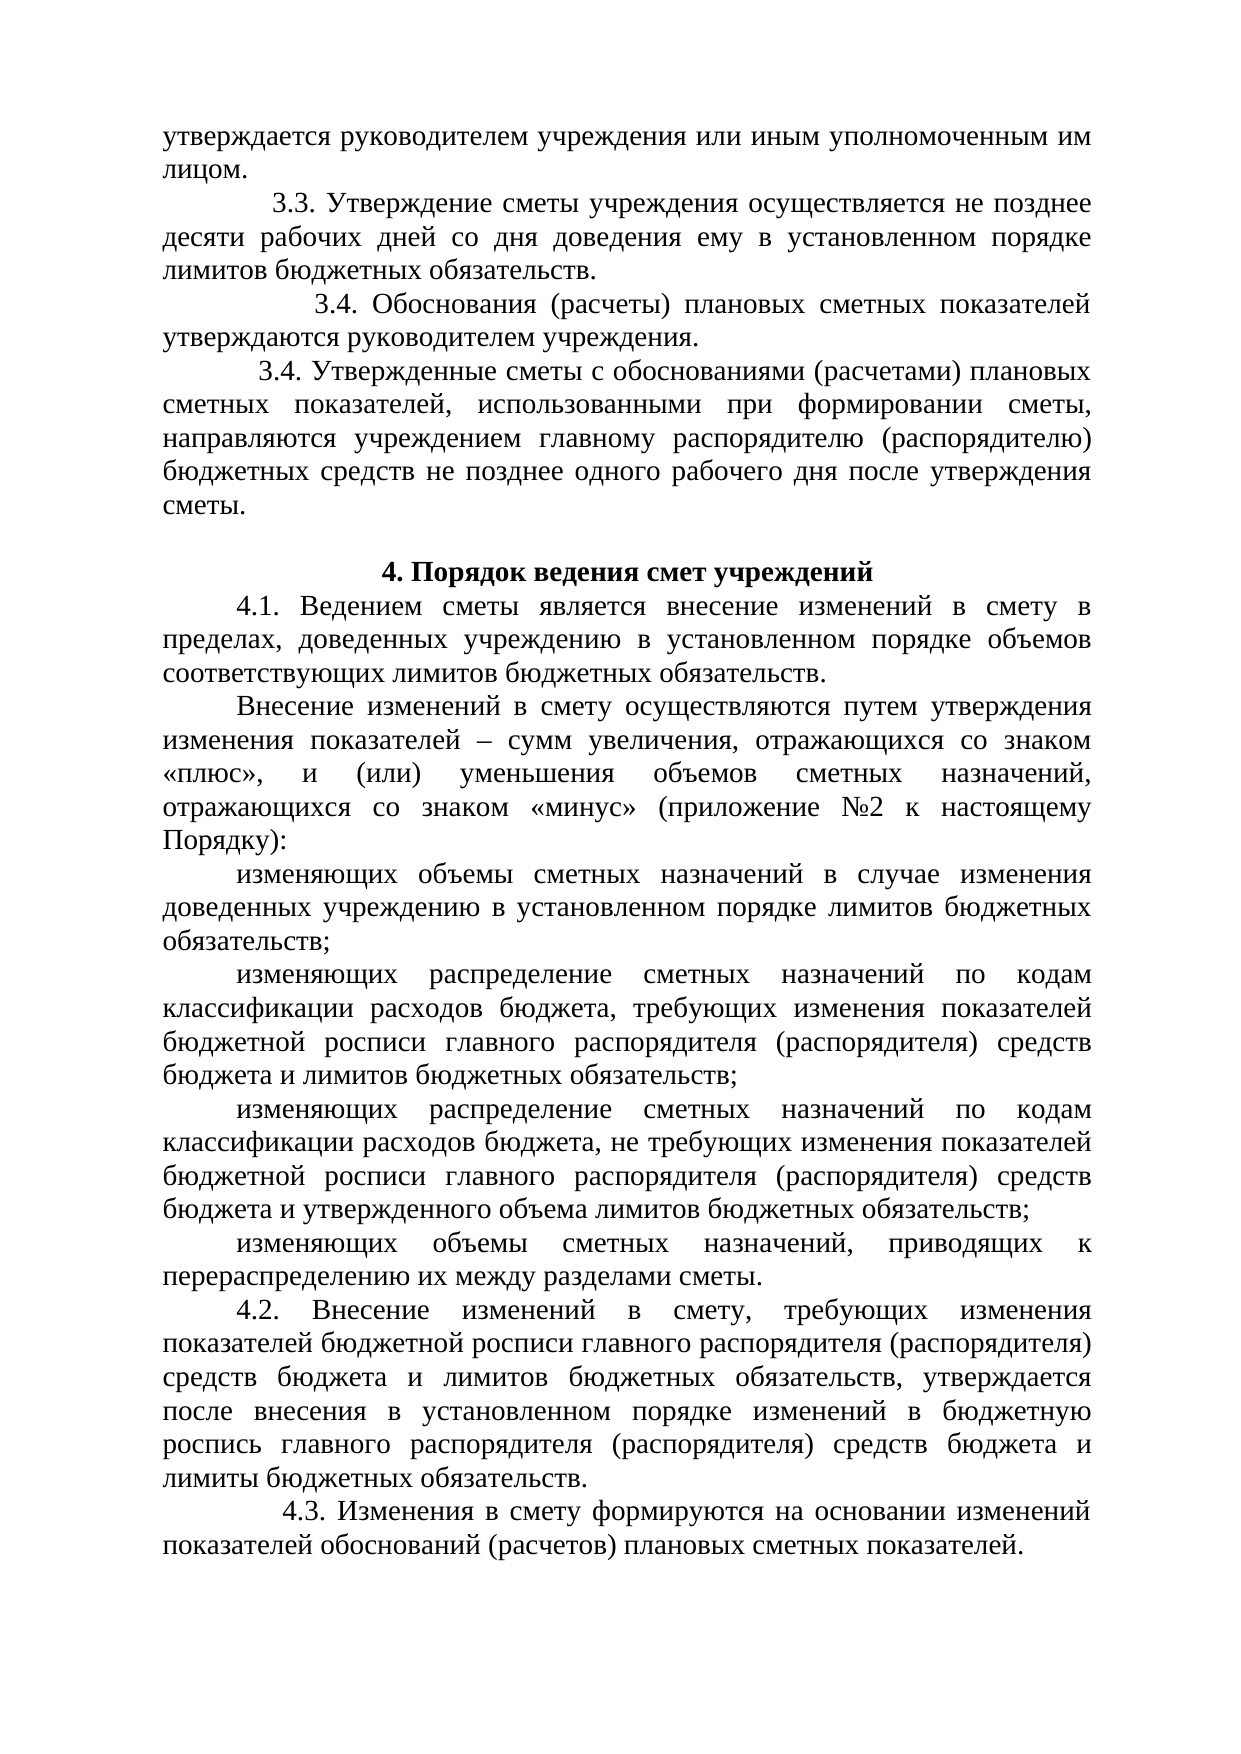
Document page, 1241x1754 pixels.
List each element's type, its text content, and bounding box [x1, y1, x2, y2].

text 4. Порядок ведения смет учреждений [162, 554, 1092, 588]
text изменяющих распределение сметных назначений по кодам классификации расходов бюджета, не требующих изменения показателей бюджетной росписи главного распорядителя (распорядителя) средств бюджета и утвержденного объема лимитов бюджетных обязательств; [162, 1091, 1092, 1225]
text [162, 118, 1092, 185]
text изменяющих объемы сметных назначений, приводящих к перераспределению их между разделами сметы. [162, 1225, 1092, 1292]
text изменяющих объемы сметных назначений в случае изменения доведенных учреждению в установленном порядке лимитов бюджетных обязательств; [162, 856, 1092, 957]
text 3.4. Обоснования (расчеты) плановых сметных показателей утверждаются руководителем учреждения. [162, 286, 1092, 353]
text 3.4. Утвержденные сметы с обоснованиями (расчетами) плановых сметных показателей, использованными при формировании сметы, направляются учреждением главному распорядителю (распорядителю) бюджетных средств не позднее одного рабочего дня после утверждения сметы. [162, 353, 1092, 521]
text 4.2. Внесение изменений в смету, требующих изменения показателей бюджетной росписи главного распорядителя (распорядителя) средств бюджета и лимитов бюджетных обязательств, утверждается после внесения в установленном порядке изменений в бюджетную роспись главного распорядителя (распорядителя) средств бюджета и лимиты бюджетных обязательств. [162, 1292, 1092, 1493]
text 3.3. Утверждение сметы учреждения осуществляется не позднее десяти рабочих дней со дня доведения ему в установленном порядке лимитов бюджетных обязательств. [162, 185, 1092, 286]
text Внесение изменений в смету осуществляются путем утверждения изменения показателей – сумм увеличения, отражающихся со знаком «плюс», и (или) уменьшения объемов сметных назначений, отражающихся со знаком «минус» (приложение №2 к настоящему Порядку): [162, 688, 1092, 856]
text изменяющих распределение сметных назначений по кодам классификации расходов бюджета, требующих изменения показателей бюджетной росписи главного распорядителя (распорядителя) средств бюджета и лимитов бюджетных обязательств; [162, 957, 1092, 1091]
text 4.1. Ведением сметы является внесение изменений в смету в пределах, доведенных учреждению в установленном порядке объемов соответствующих лимитов бюджетных обязательств. [162, 588, 1092, 688]
text 4.3. Изменения в смету формируются на основании изменений показателей обоснований (расчетов) плановых сметных показателей. [162, 1493, 1092, 1560]
